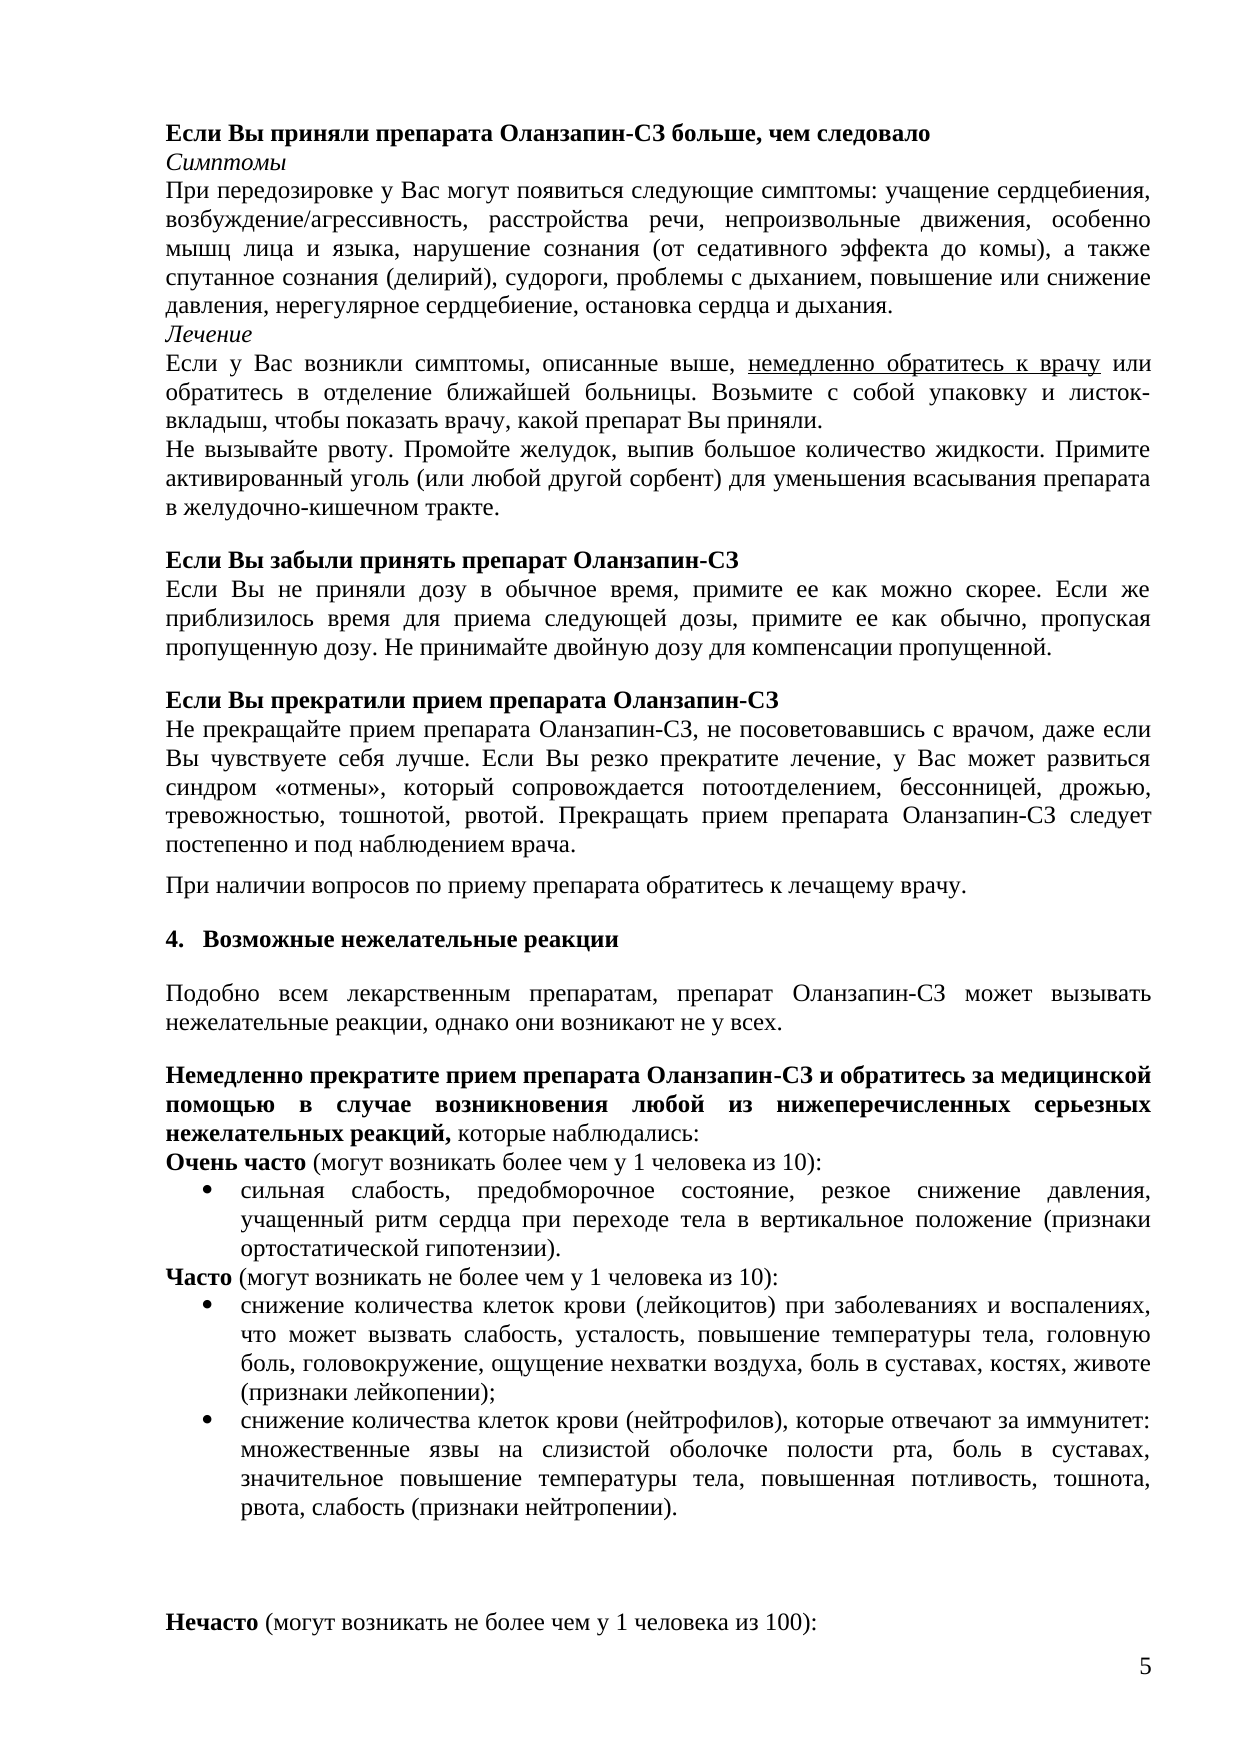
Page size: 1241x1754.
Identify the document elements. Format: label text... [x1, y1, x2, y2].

text Очень часто (могут возникать более чем у 1 человека из 10): [165, 1147, 1152, 1176]
list Возможные нежелательные реакции [165, 924, 1152, 953]
text При передозировке у Вас могут появиться следующие симптомы: учащение сердцебиения, возбуждение/агрессивность, расстройства речи, непроизвольные движения, особенно мышц лица и языка, нарушение сознания (от седативного эффекта до комы), а также спутанное сознания (делирий), судороги, проблемы с дыханием, повышение или снижение давления, нерегулярное сердцебиение, остановка сердца и дыхания. [165, 176, 1152, 319]
text При наличии вопросов по приему препарата обратитесь к лечащему врачу. [165, 871, 1152, 899]
list снижение количества клеток крови (лейкоцитов) при заболеваниях и воспалениях, что может вызвать слабость, усталость, повышение температуры тела, головную боль, головокружение, ощущение нехватки воздуха, боль в суставах, костях, животе (признаки лейкопении); [203, 1291, 1152, 1406]
text Если у Вас возникли симптомы, описанные выше, немедленно обратитесь к врачу или обратитесь в отделение ближайшей больницы. Возьмите с собой упаковку и листок-вкладыш, чтобы показать врачу, какой препарат Вы приняли. [165, 348, 1152, 434]
text Если Вы прекратили прием препарата Оланзапин-СЗ [165, 686, 270, 714]
text Нечасто (могут возникать не более чем у 1 человека из 100): [165, 1607, 1152, 1636]
text Немедленно прекратите прием препарата Оланзапин-СЗ и обратитесь за медицинской помощью в случае возникновения любой из нижеперечисленных серьезных нежелательных реакций, которые наблюдались: [165, 1061, 1152, 1147]
text Симптомы [165, 147, 1152, 176]
list снижение количества клеток крови (нейтрофилов), которые отвечают за иммунитет: множественные язвы на слизистой оболочке полости рта, боль в суставах, значительное повышение температуры тела, повышенная потливость, тошнота, рвота, слабость (признаки нейтропении). [203, 1406, 1152, 1521]
text Часто (могут возникать не более чем у 1 человека из 10): [165, 1262, 1152, 1291]
text Если Вы забыли принять препарат Оланзапин-СЗ [165, 546, 1152, 574]
text Подобно всем лекарственным препаратам, препарат Оланзапин-СЗ может вызывать нежелательные реакции, однако они возникают не у всех. [165, 978, 1152, 1036]
text Не прекращайте прием препарата Оланзапин-СЗ, не посоветовавшись с врачом, даже если Вы чувствуете себя лучше. Если Вы резко прекратите лечение, у Вас может развиться синдром «отмены», который сопровождается потоотделением, бессонницей, дрожью, тревожностью, тошнотой, рвотой. Прекращать прием препарата Оланзапин-СЗ следует постепенно и под наблюдением врача. [165, 714, 1152, 858]
text Если Вы приняли препарата Оланзапин-СЗ больше, чем следовало [165, 118, 1152, 147]
text Если Вы не приняли дозу в обычное время, примите ее как можно скорее. Если же приблизилось время для приема следующей дозы, примите ее как обычно, пропуская пропущенную дозу. Не принимайте двойную дозу для компенсации пропущенной. [165, 574, 1152, 661]
text Если Вы прекратили прием препарата Оланзапин-СЗ [607, 686, 1152, 714]
list сильная слабость, предобморочное состояние, резкое снижение давления, учащенный ритм сердца при переходе тела в вертикальное положение (признаки ортостатической гипотензии). [203, 1176, 1152, 1262]
text Лечение [165, 319, 1152, 348]
text Не вызывайте рвоту. Промойте желудок, выпив большое количество жидкости. Примите активированный уголь (или любой другой сорбент) для уменьшения всасывания препарата в желудочно-кишечном тракте. [165, 434, 1152, 521]
